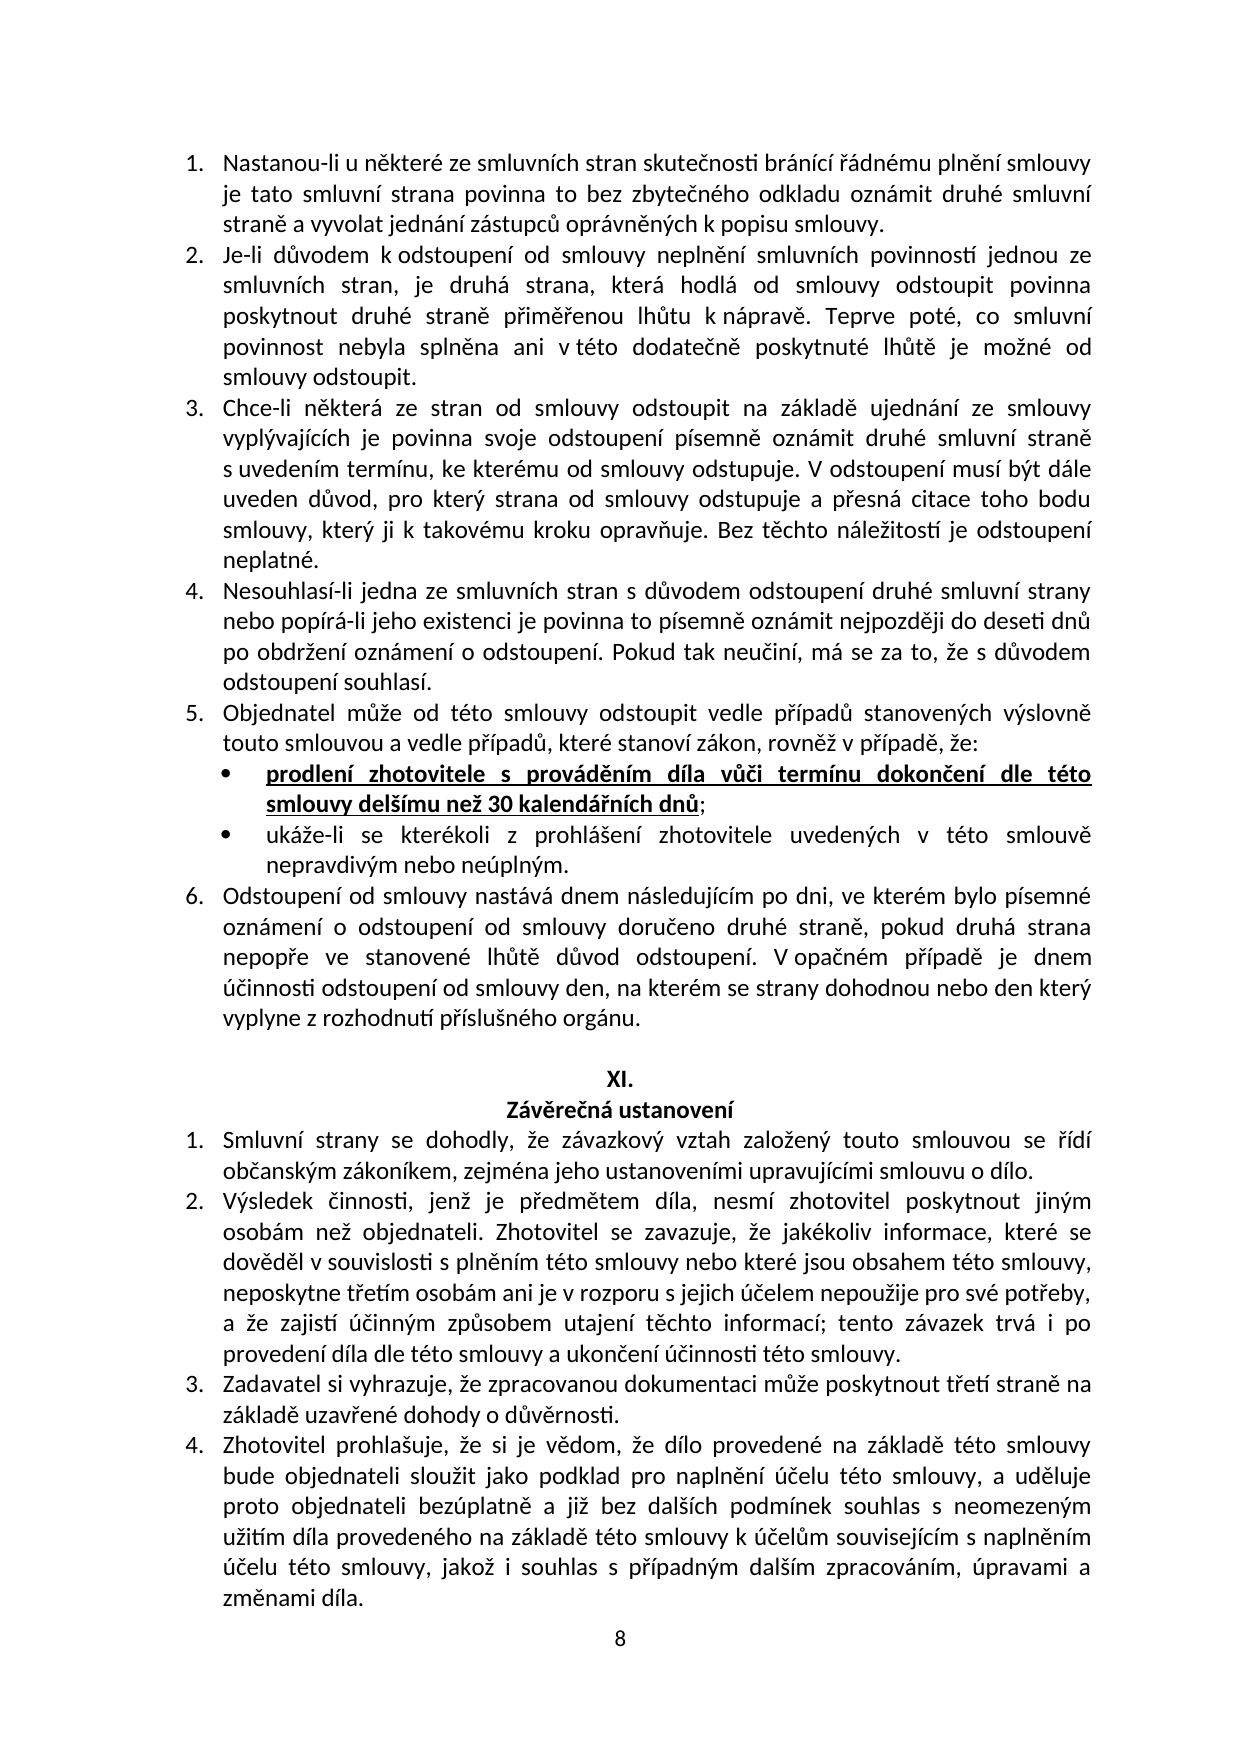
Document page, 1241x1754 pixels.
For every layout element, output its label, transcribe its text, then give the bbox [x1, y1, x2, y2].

list Objednatel může od této smlouvy odstoupit vedle případů stanovených výslovně touto smlouvou a vedle případů, které stanoví zákon, rovněž v případě, že: [185, 697, 1093, 758]
list Výsledek činnosti, jenž je předmětem díla, nesmí zhotovitel poskytnout jiným osobám než objednateli. Zhotovitel se zavazuje, že jakékoliv informace, které se dověděl v souvislosti s plněním této smlouvy nebo které jsou obsahem této smlouvy, neposkytne třetím osobám ani je v rozporu s jejich účelem nepoužije pro své potřeby, a že zajistí účinným způsobem utajení těchto informací; tento závazek trvá i po provedení díla dle této smlouvy a ukončení účinnosti této smlouvy. [185, 1185, 1093, 1368]
list Chce-li některá ze stran od smlouvy odstoupit na základě ujednání ze smlouvy vyplývajících je povinna svoje odstoupení písemně oznámit druhé smluvní straně s uvedením termínu, ke kterému od smlouvy odstupuje. V odstoupení musí být dále uveden důvod, pro který strana od smlouvy odstupuje a přesná citace toho bodu smlouvy, který ji k takovému kroku opravňuje. Bez těchto náležitostí je odstoupení neplatné. [185, 392, 1093, 575]
list Je-li důvodem k odstoupení od smlouvy neplnění smluvních povinností jednou ze smluvních stran, je druhá strana, která hodlá od smlouvy odstoupit povinna poskytnout druhé straně přiměřenou lhůtu k nápravě. Teprve poté, co smluvní povinnost nebyla splněna ani v této dodatečně poskytnuté lhůtě je možné od smlouvy odstoupit. [185, 239, 1093, 392]
list Nesouhlasí-li jedna ze smluvních stran s důvodem odstoupení druhé smluvní strany nebo popírá-li jeho existenci je povinna to písemně oznámit nejpozději do deseti dnů po obdržení oznámení o odstoupení. Pokud tak neučiní, má se za to, že s důvodem odstoupení souhlasí. [185, 575, 1093, 697]
list ukáže-li se kterékoli z prohlášení zhotovitele uvedených v této smlouvě nepravdivým nebo neúplným. [221, 819, 1093, 880]
list Zhotovitel prohlašuje, že si je vědom, že dílo provedené na základě této smlouvy bude objednateli sloužit jako podklad pro naplnění účelu této smlouvy, a uděluje proto objednateli bezúplatně a již bez dalších podmínek souhlas s neomezeným užitím díla provedeného na základě této smlouvy k účelům souvisejícím s naplněním účelu této smlouvy, jakož i souhlas s případným dalším zpracováním, úpravami a změnami díla. [185, 1429, 1093, 1613]
list prodlení zhotovitele s prováděním díla vůči termínu dokončení dle této smlouvy delšímu než 30 kalendářních dnů; [221, 758, 1093, 819]
list Odstoupení od smlouvy nastává dnem následujícím po dni, ve kterém bylo písemné oznámení o odstoupení od smlouvy doručeno druhé straně, pokud druhá strana nepopře ve stanovené lhůtě důvod odstoupení. V opačném případě je dnem účinnosti odstoupení od smlouvy den, na kterém se strany dohodnou nebo den který vyplyne z rozhodnutí příslušného orgánu. [185, 880, 1093, 1033]
text XI. [148, 1063, 1093, 1094]
list Zadavatel si vyhrazuje, že zpracovanou dokumentaci může poskytnout třetí straně na základě uzavřené dohody o důvěrnosti. [185, 1368, 1093, 1429]
text Závěrečná ustanovení [148, 1094, 1093, 1124]
list Smluvní strany se dohodly, že závazkový vztah založený touto smlouvou se řídí občanským zákoníkem, zejména jeho ustanoveními upravujícími smlouvu o dílo. [185, 1124, 1093, 1185]
list Nastanou-li u některé ze smluvních stran skutečnosti bránící řádnému plnění smlouvy je tato smluvní strana povinna to bez zbytečného odkladu oznámit druhé smluvní straně a vyvolat jednání zástupců oprávněných k popisu smlouvy. [185, 148, 1093, 239]
